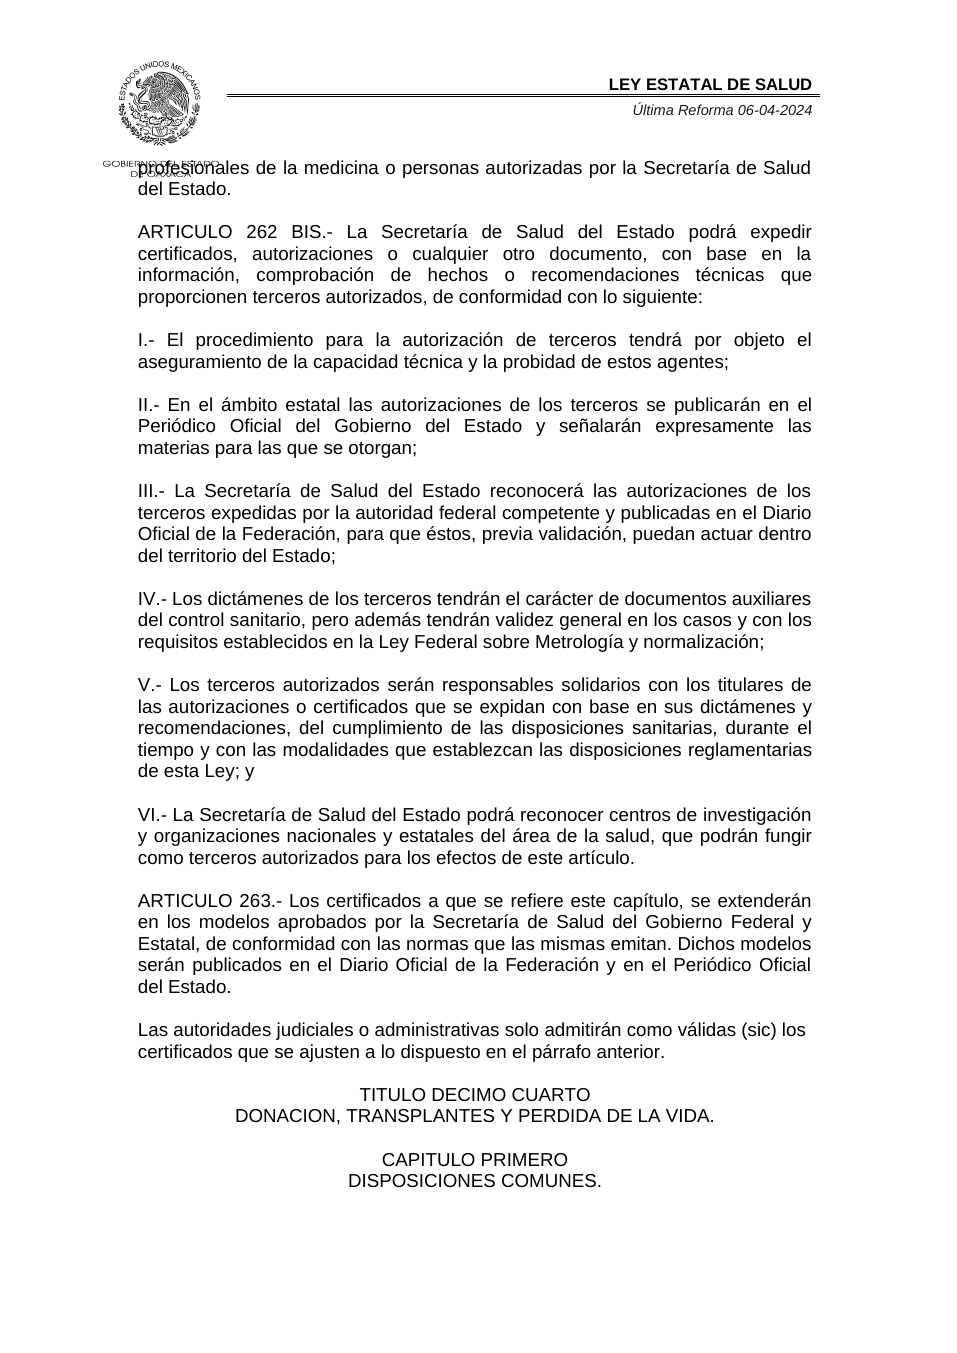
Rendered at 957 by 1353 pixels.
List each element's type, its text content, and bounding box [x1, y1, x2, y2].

text ARTICULO 262 BIS.- La Secretaría de Salud del Estado podrá expedir certificados, autorizaciones o cualquier otro documento, con base en la información, comprobación de hechos o recomendaciones técnicas que proporcionen terceros autorizados, de conformidad con lo siguiente: [138, 221, 812, 307]
text II.- En el ámbito estatal las autorizaciones de los terceros se publicarán en el Periódico Oficial del Gobierno del Estado y señalarán expresamente las materias para las que se otorgan; [138, 394, 812, 458]
text Las autoridades judiciales o administrativas solo admitirán como válidas (sic) los certificados que se ajusten a lo dispuesto en el párrafo anterior. [138, 1019, 812, 1062]
picture [100, 59, 222, 180]
text DISPOSICIONES COMUNES. [138, 1170, 812, 1191]
text DONACION, TRANSPLANTES Y PERDIDA DE LA VIDA. [138, 1105, 812, 1127]
text ARTICULO 263.- Los certificados a que se refiere este capítulo, se extenderán en los modelos aprobados por la Secretaría de Salud del Gobierno Federal y Estatal, de conformidad con las normas que las mismas emitan. Dichos modelos serán publicados en el Diario Oficial de la Federación y en el Periódico Oficial del Estado. [138, 889, 812, 997]
text TITULO DECIMO CUARTO [138, 1084, 812, 1105]
text I.- El procedimiento para la autorización de terceros tendrá por objeto el aseguramiento de la capacidad técnica y la probidad de estos agentes; [138, 329, 812, 372]
text V.- Los terceros autorizados serán responsables solidarios con los titulares de las autorizaciones o certificados que se expidan con base en sus dictámenes y recomendaciones, del cumplimiento de las disposiciones sanitarias, durante el tiempo y con las modalidades que establezcan las disposiciones reglamentarias de esta Ley; y [138, 674, 812, 782]
text CAPITULO PRIMERO [138, 1148, 812, 1170]
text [138, 156, 812, 199]
text III.- La Secretaría de Salud del Estado reconocerá las autorizaciones de los terceros expedidas por la autoridad federal competente y publicadas en el Diario Oficial de la Federación, para que éstos, previa validación, puedan actuar dentro del territorio del Estado; [138, 480, 812, 566]
text IV.- Los dictámenes de los terceros tendrán el carácter de documentos auxiliares del control sanitario, pero además tendrán validez general en los casos y con los requisitos establecidos en la Ley Federal sobre Metrología y normalización; [138, 588, 812, 652]
text VI.- La Secretaría de Salud del Estado podrá reconocer centros de investigación y organizaciones nacionales y estatales del área de la salud, que podrán fungir como terceros autorizados para los efectos de este artículo. [138, 803, 812, 868]
